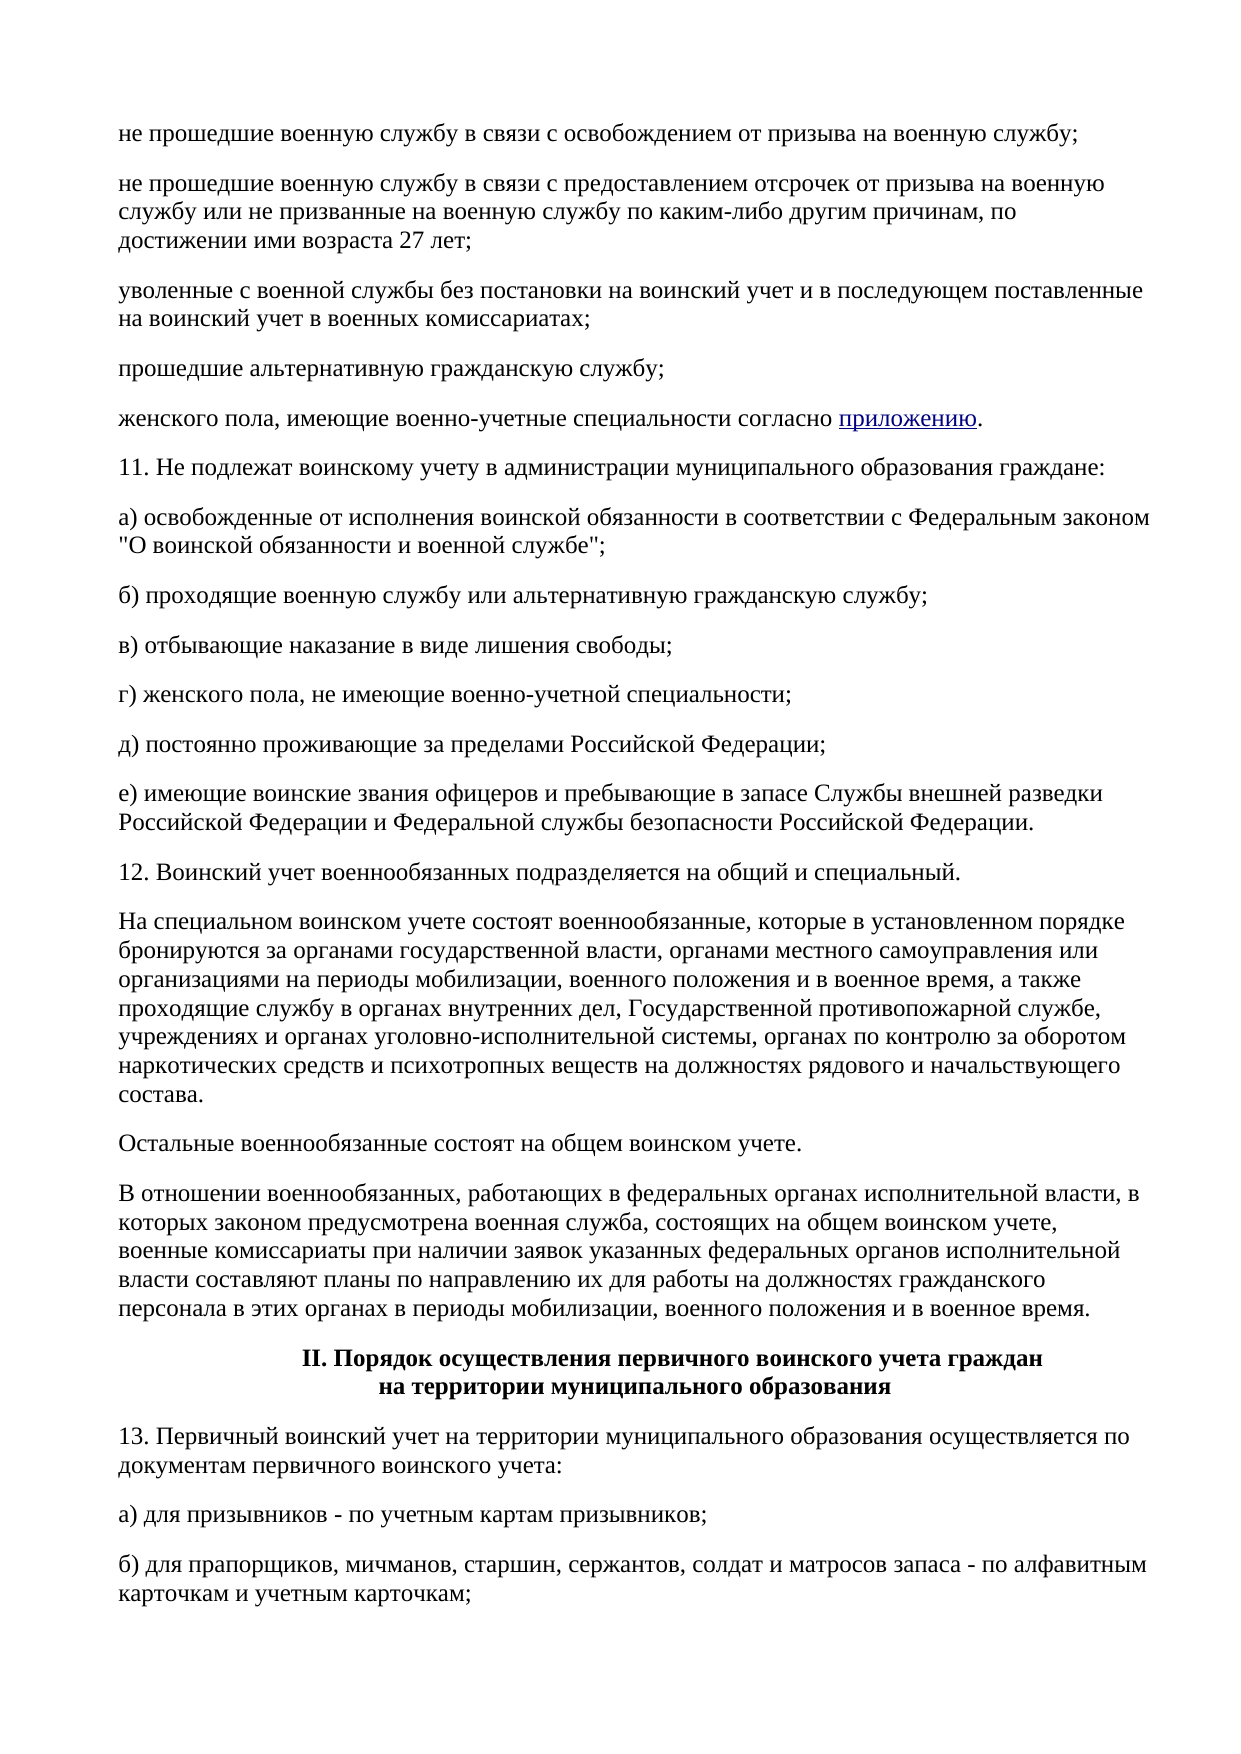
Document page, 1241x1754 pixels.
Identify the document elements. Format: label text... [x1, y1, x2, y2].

text Остальные военнообязанные состоят на общем воинском учете. [118, 1128, 1152, 1157]
text а) освобожденные от исполнения воинской обязанности в соответствии с Федеральным законом "О воинской обязанности и военной службе"; [118, 502, 1152, 559]
text прошедшие альтернативную гражданскую службу; [118, 353, 1152, 382]
text д) постоянно проживающие за пределами Российской Федерации; [118, 729, 1152, 758]
text На специальном воинском учете состоят военнообязанные, которые в установленном порядке бронируются за органами государственной власти, органами местного самоуправления или организациями на периоды мобилизации, военного положения и в военное время, а также проходящие службу в органах внутренних дел, Государственной противопожарной службе, учреждениях и органах уголовно-исполнительной системы, органах по контролю за оборотом наркотических средств и психотропных веществ на должностях рядового и начальствующего состава. [118, 906, 1152, 1108]
text б) проходящие военную службу или альтернативную гражданскую службу; [118, 580, 1152, 609]
text женского пола, имеющие военно-учетные специальности согласно приложению. [118, 403, 1152, 431]
text II. Порядок осуществления первичного воинского учета граждан на территории муниципального образования [118, 1343, 1152, 1400]
text уволенные с военной службы без постановки на воинский учет и в последующем поставленные на воинский учет в военных комиссариатах; [118, 275, 1152, 332]
text В отношении военнообязанных, работающих в федеральных органах исполнительной власти, в которых законом предусмотрена военная служба, состоящих на общем воинском учете, военные комиссариаты при наличии заявок указанных федеральных органов исполнительной власти составляют планы по направлению их для работы на должностях гражданского персонала в этих органах в периоды мобилизации, военного положения и в военное время. [118, 1178, 1152, 1322]
text 13. Первичный воинский учет на территории муниципального образования осуществляется по документам первичного воинского учета: [118, 1421, 1152, 1478]
text а) для призывников - по учетным картам призывников; [118, 1499, 1152, 1528]
text б) для прапорщиков, мичманов, старшин, сержантов, солдат и матросов запаса - по алфавитным карточкам и учетным карточкам; [118, 1549, 1152, 1606]
text не прошедшие военную службу в связи с предоставлением отсрочек от призыва на военную службу или не призванные на военную службу по каким-либо другим причинам, по достижении ими возраста 27 лет; [118, 168, 1152, 254]
text не прошедшие военную службу в связи с освобождением от призыва на военную службу; [118, 118, 1152, 147]
text в) отбывающие наказание в виде лишения свободы; [118, 630, 1152, 658]
text е) имеющие воинские звания офицеров и пребывающие в запасе Службы внешней разведки Российской Федерации и Федеральной службы безопасности Российской Федерации. [118, 778, 1152, 836]
text г) женского пола, не имеющие военно-учетной специальности; [118, 679, 1152, 708]
text 12. Воинский учет военнообязанных подразделяется на общий и специальный. [118, 857, 1152, 886]
text 11. Не подлежат воинскому учету в администрации муниципального образования граждане: [118, 452, 1152, 481]
